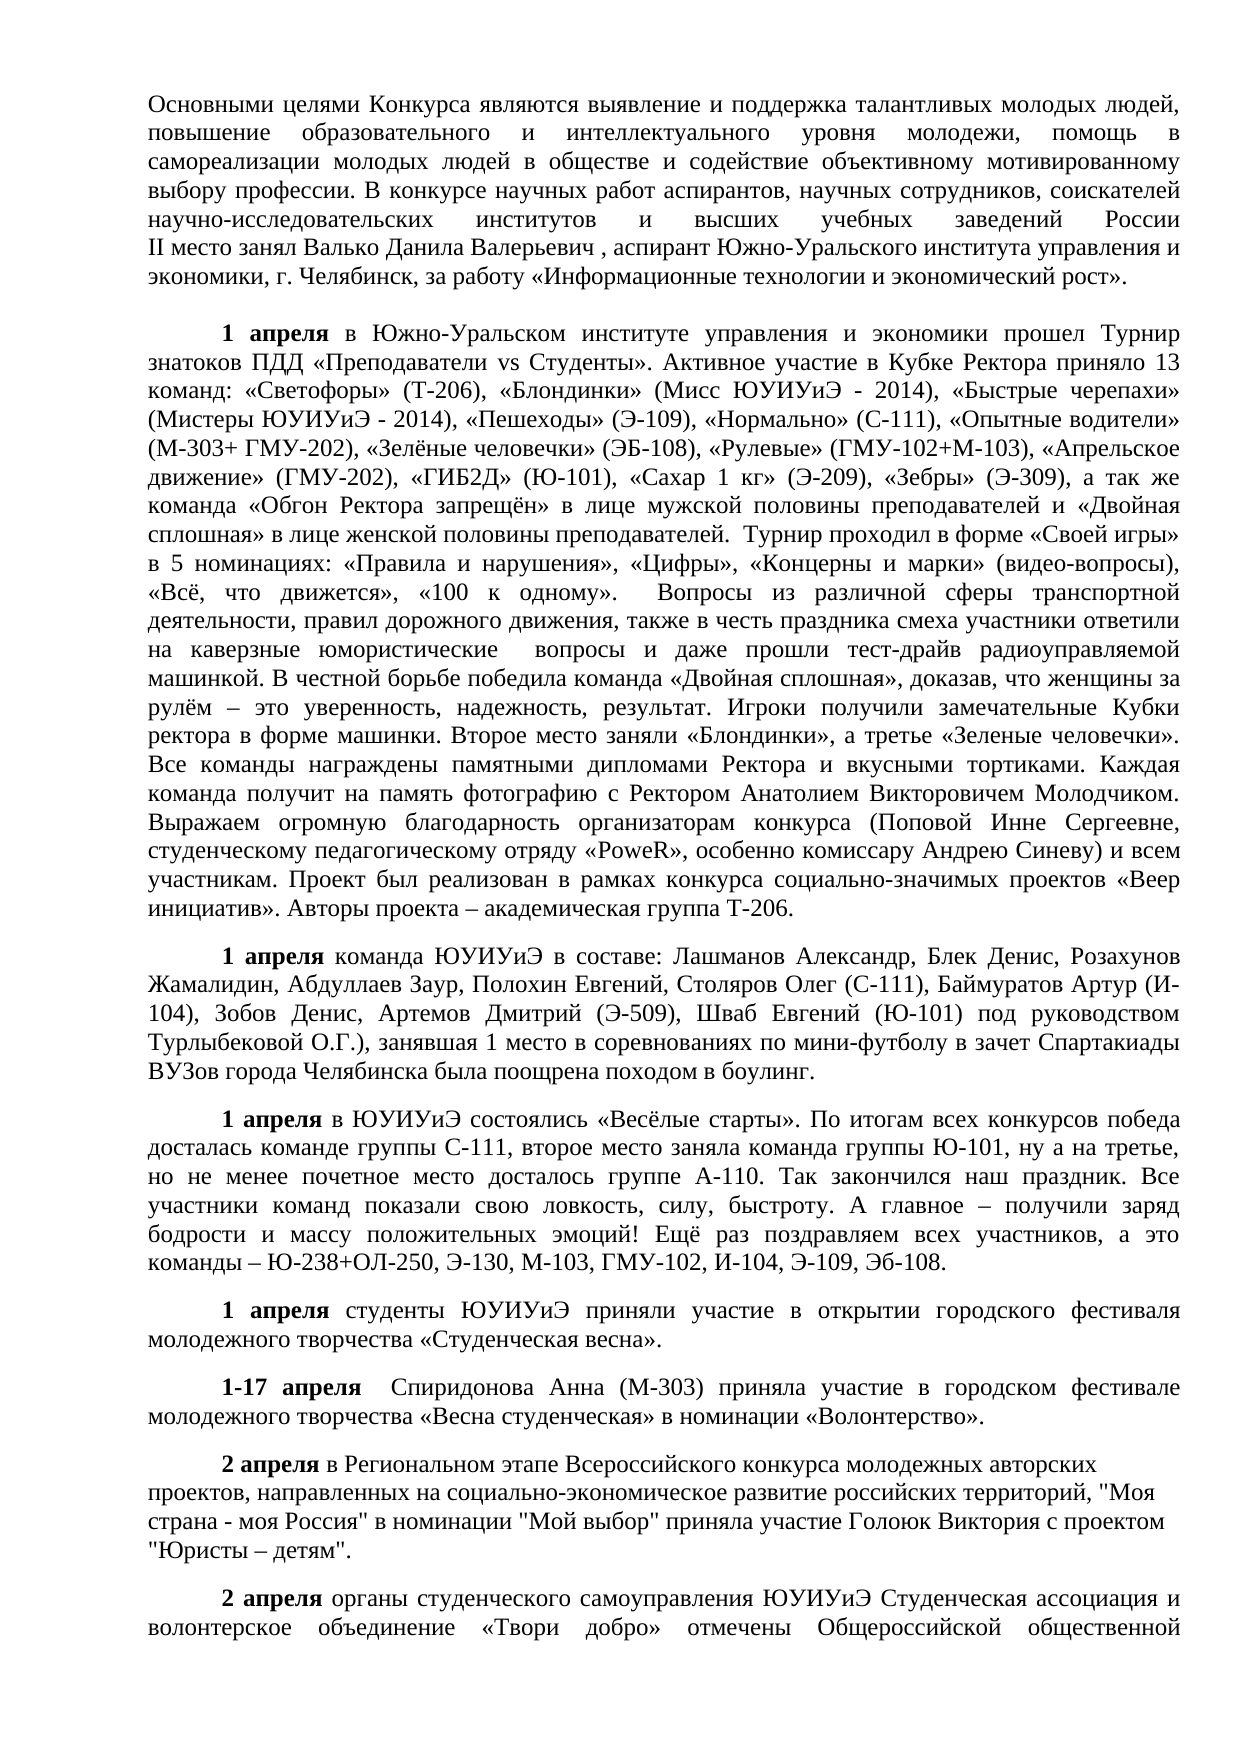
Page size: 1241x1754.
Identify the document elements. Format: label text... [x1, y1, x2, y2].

text 1 апреля команда ЮУИУиЭ в составе: Лашманов Александр, Блек Денис, Розахунов Жамалидин, Абдуллаев Заур, Полохин Евгений, Столяров Олег (С-111), Баймуратов Артур (И-104), Зобов Денис, Артемов Дмитрий (Э-509), Шваб Евгений (Ю-101) под руководством Турлыбековой О.Г.), занявшая 1 место в соревнованиях по мини-футболу в зачет Спартакиады ВУЗов города Челябинска была поощрена походом в боулинг. [148, 941, 1181, 1084]
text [148, 1583, 1181, 1640]
text 2 апреля в Региональном этапе Всероссийского конкурса молодежных авторских проектов, направленных на социально-экономическое развитие российских территорий, "Моя страна - моя Россия" в номинации "Мой выбор" приняла участие Голоюк Виктория с проектом "Юристы – детям". [148, 1449, 1181, 1564]
text 1 апреля в Южно-Уральском институте управления и экономики прошел Турнир знатоков ПДД «Преподаватели vs Студенты». Активное участие в Кубке Ректора приняло 13 команд: «Светофоры» (Т-206), «Блондинки» (Мисс ЮУИУиЭ - 2014), «Быстрые черепахи» (Мистеры ЮУИУиЭ - 2014), «Пешеходы» (Э-109), «Нормально» (С-111), «Опытные водители» (М-303+ ГМУ-202), «Зелёные человечки» (ЭБ-108), «Рулевые» (ГМУ-102+М-103), «Апрельское движение» (ГМУ-202), «ГИБ2Д» (Ю-101), «Сахар 1 кг» (Э-209), «Зебры» (Э-309), а так же команда «Обгон Ректора запрещён» в лице мужской половины преподавателей и «Двойная сплошная» в лице женской половины преподавателей. Турнир проходил в форме «Своей игры» в 5 номинациях: «Правила и нарушения», «Цифры», «Концерны и марки» (видео-вопросы), «Всё, что движется», «100 к одному». Вопросы из различной сферы транспортной деятельности, правил дорожного движения, также в честь праздника смеха участники ответили на каверзные юмористические вопросы и даже прошли тест-драйв радиоуправляемой машинкой. В честной борьбе победила команда «Двойная сплошная», доказав, что женщины за рулём – это уверенность, надежность, результат. Игроки получили замечательные Кубки ректора в форме машинки. Второе место заняли «Блондинки», а третье «Зеленые человечки». Все команды награждены памятными дипломами Ректора и вкусными тортиками. Каждая команда получит на память фотографию с Ректором Анатолием Викторовичем Молодчиком. Выражаем огромную благодарность организаторам конкурса (Поповой Инне Сергеевне, студенческому педагогическому отряду «PoweR», особенно комиссару Андрею Синеву) и всем участникам. Проект был реализован в рамках конкурса социально-значимых проектов «Веер инициатив». Авторы проекта – академическая группа Т-206. [148, 318, 1181, 922]
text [148, 89, 1181, 290]
text 1 апреля в ЮУИУиЭ состоялись «Весёлые старты». По итогам всех конкурсов победа досталась команде группы С-111, второе место заняла команда группы Ю-101, ну а на третье, но не менее почетное место досталось группе А-110. Так закончился наш праздник. Все участники команд показали свою ловкость, силу, быстроту. А главное – получили заряд бодрости и массу положительных эмоций! Ещё раз поздравляем всех участников, а это команды – Ю-238+ОЛ-250, Э-130, М-103, ГМУ-102, И-104, Э-109, Эб-108. [148, 1104, 1181, 1133]
text 1 апреля студенты ЮУИУиЭ приняли участие в открытии городского фестиваля молодежного творчества «Студенческая весна». [148, 1295, 1181, 1353]
text 1-17 апреля Спиридонова Анна (М-303) приняла участие в городском фестивале молодежного творчества «Весна студенческая» в номинации «Волонтерство». [148, 1372, 1181, 1429]
text 1 апреля в ЮУИУиЭ состоялись «Весёлые старты». По итогам всех конкурсов победа досталась команде группы С-111, второе место заняла команда группы Ю-101, ну а на третье, но не менее почетное место досталось группе А-110. Так закончился наш праздник. Все участники команд показали свою ловкость, силу, быстроту. А главное – получили заряд бодрости и массу положительных эмоций! Ещё раз поздравляем всех участников, а это команды – Ю-238+ОЛ-250, Э-130, М-103, ГМУ-102, И-104, Э-109, Эб-108. [148, 1247, 1181, 1276]
